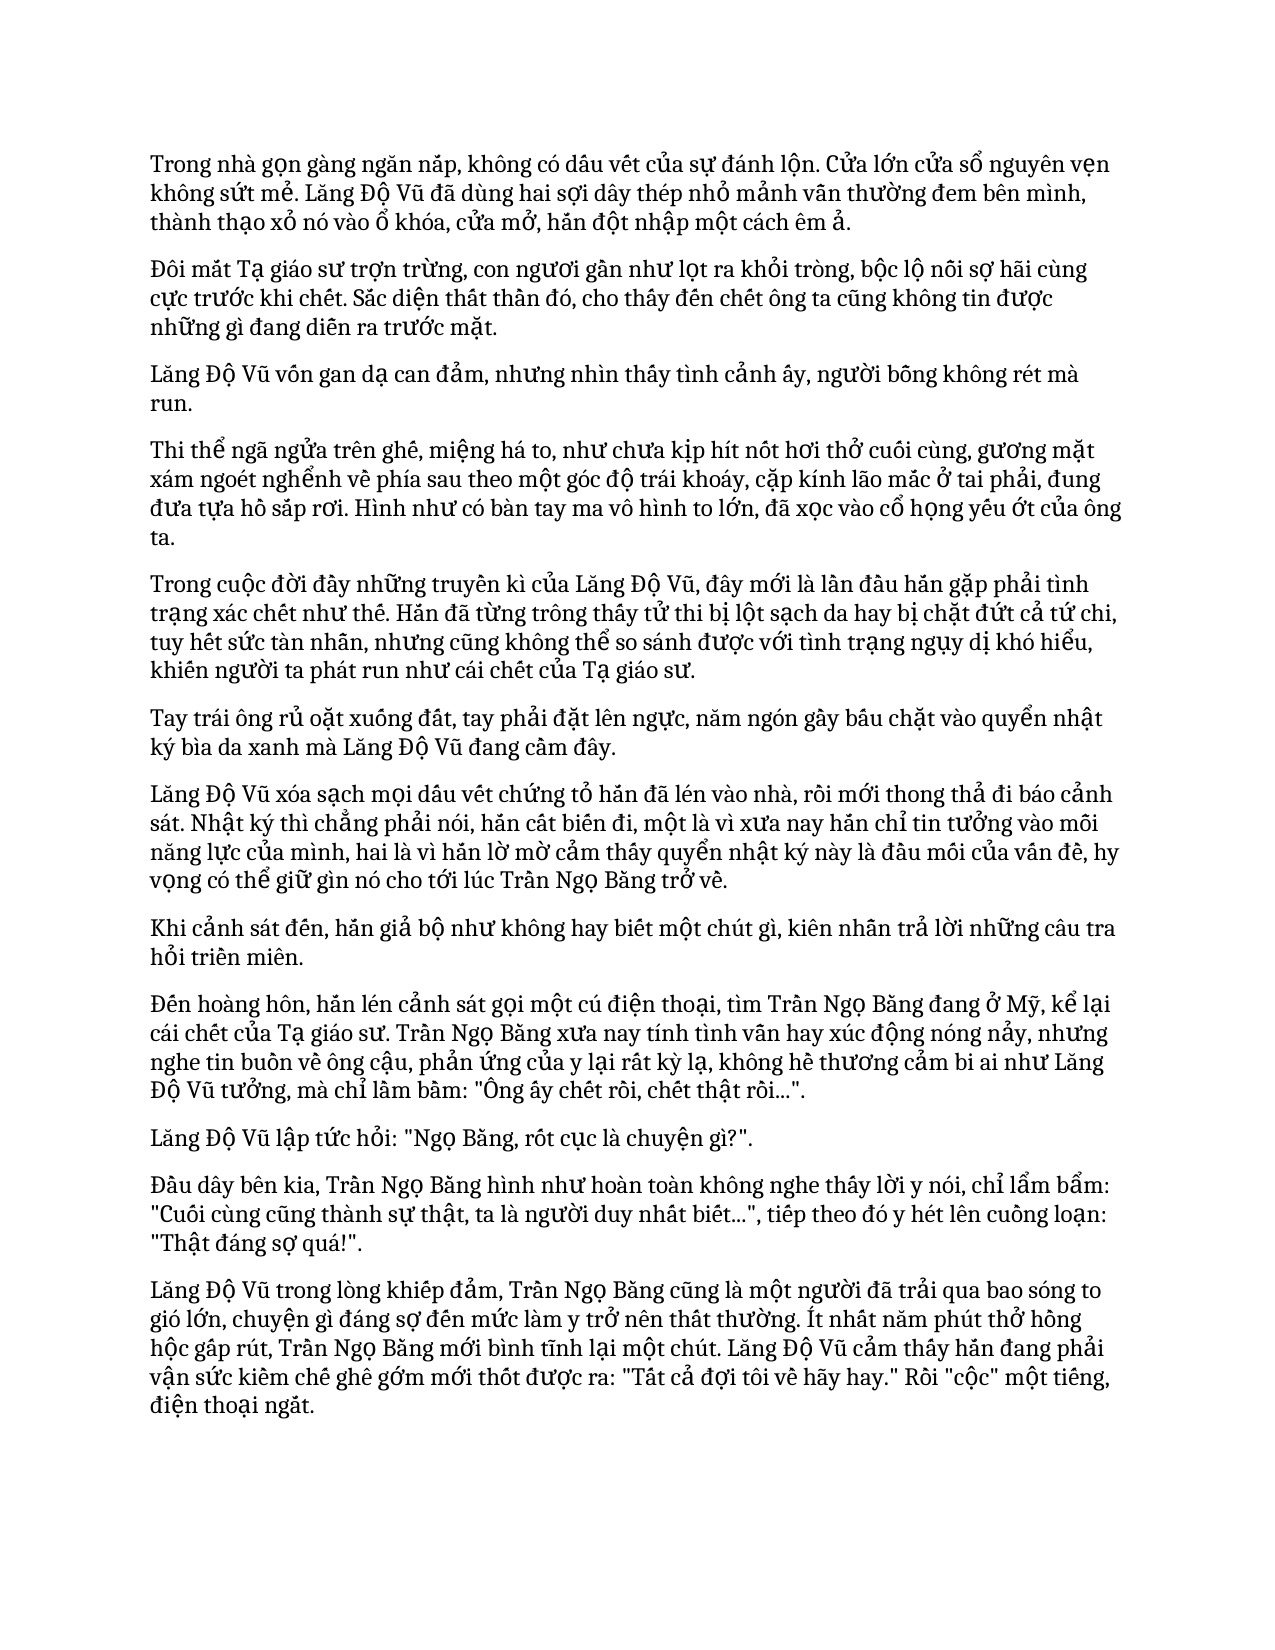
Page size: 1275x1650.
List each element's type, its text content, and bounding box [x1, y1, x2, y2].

text Lăng Độ Vũ xóa sạch mọi dấu vết chứng tỏ hắn đã lén vào nhà, rồi mới thong thả đi báo cảnh sát. Nhật ký thì chẳng phải nói, hắn cất biến đi, một là vì xưa nay hắn chỉ tin tưởng vào mỗi năng lực của mình, hai là vì hắn lờ mờ cảm thấy quyển nhật ký này là đầu mối của vấn đề, hy vọng có thể giữ gìn nó cho tới lúc Trần Ngọ Bằng trở về. [150, 780, 1125, 895]
text Đầu dây bên kia, Trần Ngọ Bằng hình như hoàn toàn không nghe thấy lời y nói, chỉ lẩm bẩm: "Cuối cùng cũng thành sự thật, ta là người duy nhất biết...", tiếp theo đó y hét lên cuồng loạn: "Thật đáng sợ quá!". [150, 1171, 1125, 1257]
text Trong nhà gọn gàng ngăn nắp, không có dấu vết của sự đánh lộn. Cửa lớn cửa sổ nguyên vẹn không sứt mẻ. Lăng Độ Vũ đã dùng hai sợi dây thép nhỏ mảnh vẫn thường đem bên mình, thành thạo xỏ nó vào ổ khóa, cửa mở, hắn đột nhập một cách êm ả. [150, 150, 1125, 236]
text Trong cuộc đời đầy những truyền kì của Lăng Độ Vũ, đây mới là lần đầu hắn gặp phải tình trạng xác chết như thế. Hắn đã từng trông thấy tử thi bị lột sạch da hay bị chặt đứt cả tứ chi, tuy hết sức tàn nhẫn, nhưng cũng không thể so sánh được với tình trạng ngụy dị khó hiểu, khiến người ta phát run như cái chết của Tạ giáo sư. [150, 570, 1125, 685]
text Lăng Độ Vũ lập tức hỏi: "Ngọ Bằng, rốt cục là chuyện gì?". [150, 1124, 1125, 1152]
text Lăng Độ Vũ vốn gan dạ can đảm, nhưng nhìn thấy tình cảnh ấy, người bỗng không rét mà run. [150, 360, 1125, 417]
text Đôi mắt Tạ giáo sư trợn trừng, con ngươi gần như lọt ra khỏi tròng, bộc lộ nỗi sợ hãi cùng cực trước khi chết. Sắc diện thất thần đó, cho thấy đến chết ông ta cũng không tin được những gì đang diễn ra trước mặt. [150, 255, 1125, 341]
text Khi cảnh sát đến, hắn giả bộ như không hay biết một chút gì, kiên nhẫn trả lời những câu tra hỏi triền miên. [150, 914, 1125, 971]
text Thi thể ngã ngửa trên ghế, miệng há to, như chưa kịp hít nốt hơi thở cuối cùng, gương mặt xám ngoét nghểnh về phía sau theo một góc độ trái khoáy, cặp kính lão mắc ở tai phải, đung đưa tựa hồ sắp rơi. Hình như có bàn tay ma vô hình to lớn, đã xọc vào cổ họng yếu ớt của ông ta. [150, 436, 1125, 551]
text Tay trái ông rủ oặt xuống đất, tay phải đặt lên ngực, năm ngón gầy bấu chặt vào quyển nhật ký bìa da xanh mà Lăng Độ Vũ đang cầm đây. [150, 704, 1125, 761]
text Đến hoàng hôn, hắn lén cảnh sát gọi một cú điện thoại, tìm Trần Ngọ Bằng đang ở Mỹ, kể lại cái chết của Tạ giáo sư. Trần Ngọ Bằng xưa nay tính tình vẫn hay xúc động nóng nảy, nhưng nghe tin buồn về ông cậu, phản ứng của y lại rất kỳ lạ, không hề thương cảm bi ai như Lăng Độ Vũ tưởng, mà chỉ lầm bầm: "Ông ấy chết rồi, chết thật rồi...". [150, 990, 1125, 1105]
text Lăng Độ Vũ trong lòng khiếp đảm, Trần Ngọ Bằng cũng là một người đã trải qua bao sóng to gió lớn, chuyện gì đáng sợ đến mức làm y trở nên thất thường. Ít nhất năm phút thở hồng hộc gấp rút, Trần Ngọ Bằng mới bình tĩnh lại một chút. Lăng Độ Vũ cảm thấy hắn đang phải vận sức kiềm chế ghê gớm mới thốt được ra: "Tất cả đợi tôi về hãy hay." Rồi "cộc" một tiếng, điện thoại ngắt. [150, 1276, 1125, 1420]
